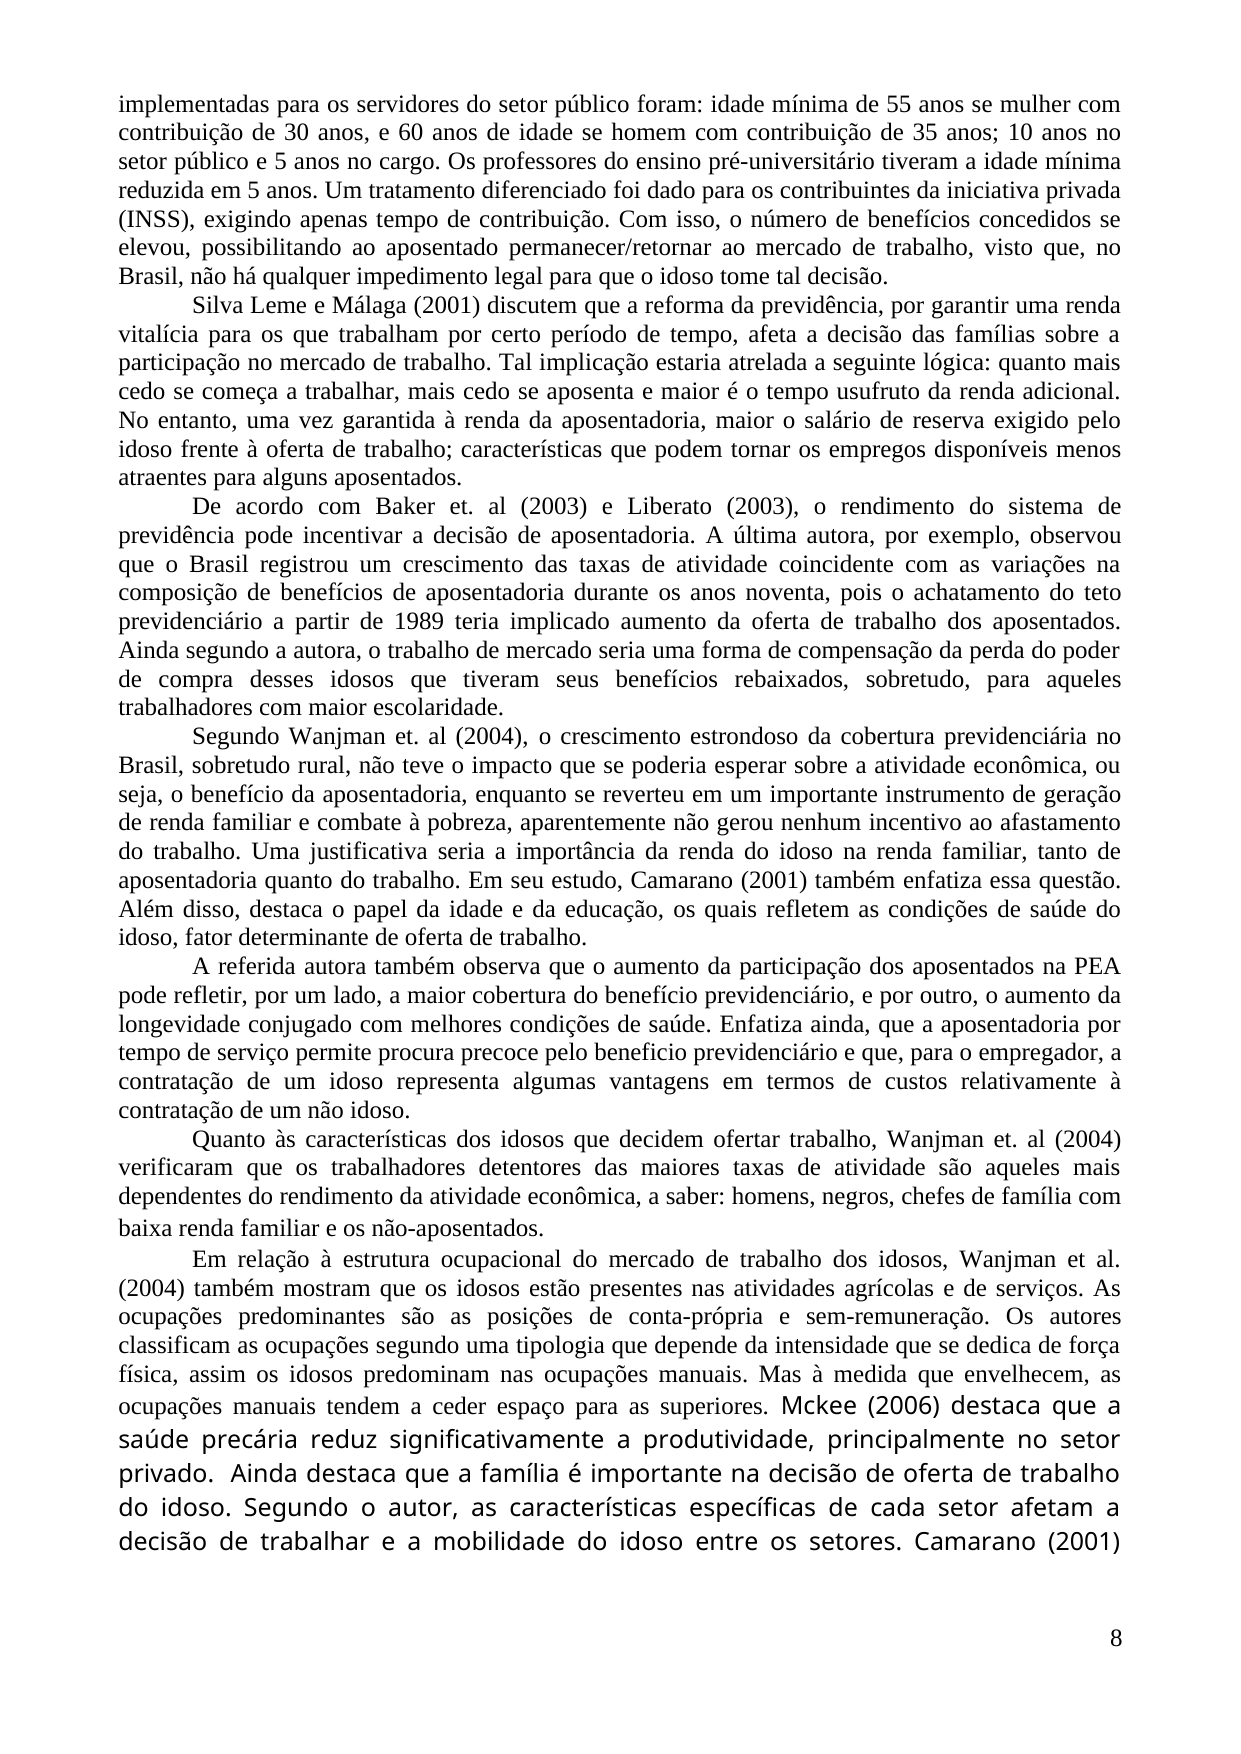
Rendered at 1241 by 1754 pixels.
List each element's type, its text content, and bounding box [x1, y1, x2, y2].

text De acordo com Baker et. al (2003) e Liberato (2003), o rendimento do sistema de previdência pode incentivar a decisão de aposentadoria. A última autora, por exemplo, observou que o Brasil registrou um crescimento das taxas de atividade coincidente com as variações na composição de benefícios de aposentadoria durante os anos noventa, pois o achatamento do teto previdenciário a partir de 1989 teria implicado aumento da oferta de trabalho dos aposentados. Ainda segundo a autora, o trabalho de mercado seria uma forma de compensação da perda do poder de compra desses idosos que tiveram seus benefícios rebaixados, sobretudo, para aqueles trabalhadores com maior escolaridade. [118, 491, 1122, 721]
text Quanto às características dos idosos que decidem ofertar trabalho, Wanjman et. al (2004) verificaram que os trabalhadores detentores das maiores taxas de atividade são aqueles mais dependentes do rendimento da atividade econômica, a saber: homens, negros, chefes de família com baixa renda familiar e os não-aposentados. [118, 1124, 1122, 1244]
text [118, 1244, 1122, 1558]
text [118, 89, 1122, 290]
text Silva Leme e Málaga (2001) discutem que a reforma da previdência, por garantir uma renda vitalícia para os que trabalham por certo período de tempo, afeta a decisão das famílias sobre a participação no mercado de trabalho. Tal implicação estaria atrelada a seguinte lógica: quanto mais cedo se começa a trabalhar, mais cedo se aposenta e maior é o tempo usufruto da renda adicional. No entanto, uma vez garantida à renda da aposentadoria, maior o salário de reserva exigido pelo idoso frente à oferta de trabalho; características que podem tornar os empregos disponíveis menos atraentes para alguns aposentados. [118, 290, 1122, 491]
text A referida autora também observa que o aumento da participação dos aposentados na PEA pode refletir, por um lado, a maior cobertura do benefício previdenciário, e por outro, o aumento da longevidade conjugado com melhores condições de saúde. Enfatiza ainda, que a aposentadoria por tempo de serviço permite procura precoce pelo beneficio previdenciário e que, para o empregador, a contratação de um idoso representa algumas vantagens em termos de custos relativamente à contratação de um não idoso. [118, 951, 1122, 1124]
text Segundo Wanjman et. al (2004), o crescimento estrondoso da cobertura previdenciária no Brasil, sobretudo rural, não teve o impacto que se poderia esperar sobre a atividade econômica, ou seja, o benefício da aposentadoria, enquanto se reverteu em um importante instrumento de geração de renda familiar e combate à pobreza, aparentemente não gerou nenhum incentivo ao afastamento do trabalho. Uma justificativa seria a importância da renda do idoso na renda familiar, tanto de aposentadoria quanto do trabalho. Em seu estudo, Camarano (2001) também enfatiza essa questão. Além disso, destaca o papel da idade e da educação, os quais refletem as condições de saúde do idoso, fator determinante de oferta de trabalho. [118, 721, 1122, 951]
